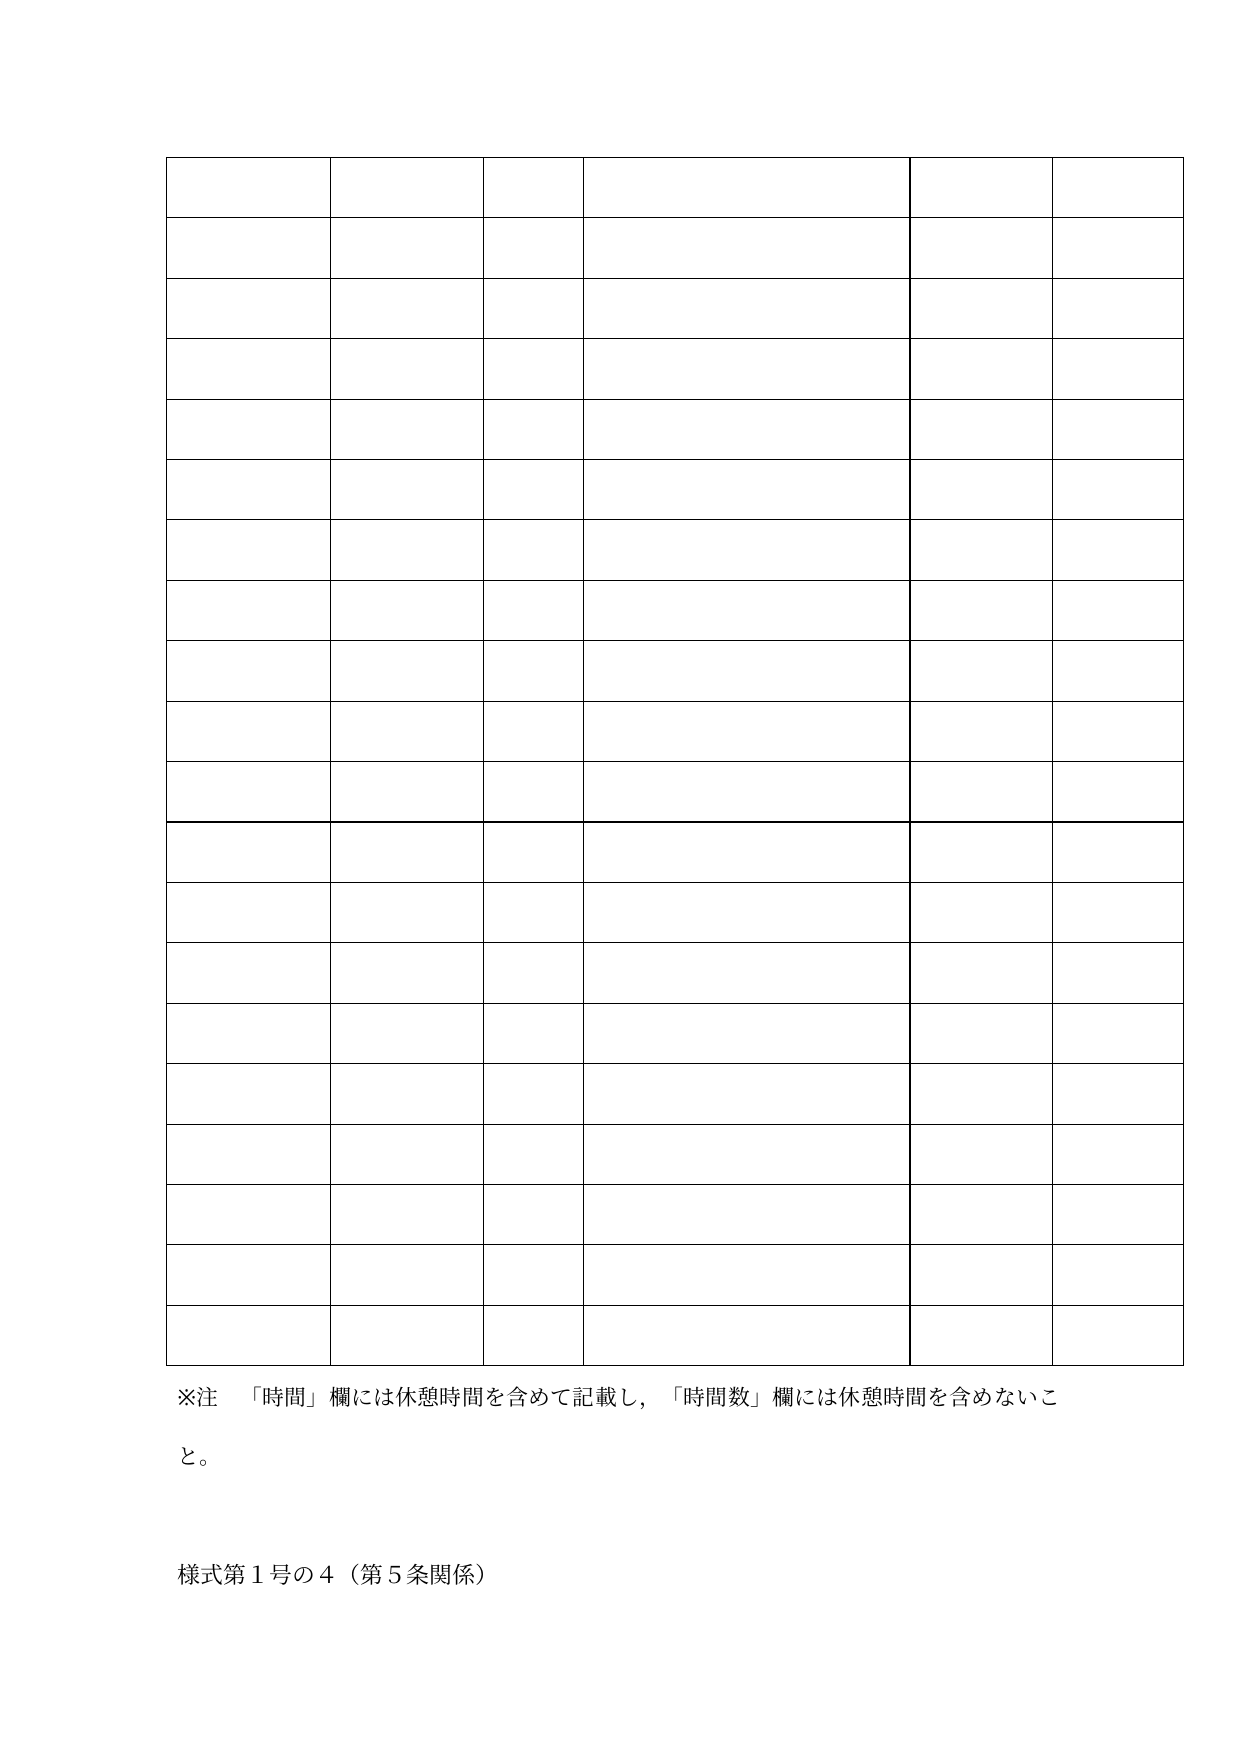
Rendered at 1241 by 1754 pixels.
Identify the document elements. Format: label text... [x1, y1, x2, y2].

table_cell [584, 702, 909, 761]
table_cell [484, 1004, 583, 1063]
table_cell [1053, 1125, 1183, 1184]
table_cell [1053, 520, 1183, 580]
table_cell [1053, 943, 1183, 1003]
table_cell [484, 1185, 583, 1244]
table_cell [331, 339, 483, 398]
table_cell [484, 1245, 583, 1305]
table_cell [331, 279, 483, 338]
table_cell [484, 943, 583, 1003]
table_cell [584, 1185, 909, 1244]
text 様式第１号の４（第５条関係） [177, 1544, 1063, 1604]
table_cell [484, 762, 583, 821]
table_cell [911, 218, 1052, 278]
table_cell [1053, 460, 1183, 519]
table_cell [167, 400, 330, 459]
table_cell [584, 1245, 909, 1305]
table_cell [911, 1064, 1052, 1123]
table_cell [331, 943, 483, 1003]
table_cell [1053, 400, 1183, 459]
table_cell [584, 823, 909, 882]
table_cell [911, 823, 1052, 882]
table_cell [911, 339, 1052, 398]
table_cell [484, 1306, 583, 1365]
table_cell [331, 460, 483, 519]
table_cell [484, 460, 583, 519]
table_cell [1053, 641, 1183, 701]
table_cell [1053, 1185, 1183, 1244]
table_cell [911, 460, 1052, 519]
table_cell [1053, 339, 1183, 398]
table_cell [484, 883, 583, 942]
table_cell [167, 581, 330, 640]
table_cell [331, 1004, 483, 1063]
table_cell [584, 1004, 909, 1063]
table_cell [1053, 1306, 1183, 1365]
table_cell [1053, 702, 1183, 761]
table_cell [331, 1245, 483, 1305]
table_cell [167, 1125, 330, 1184]
table_cell [911, 1306, 1052, 1365]
table_cell [911, 520, 1052, 580]
table_cell [911, 581, 1052, 640]
table_cell [167, 1004, 330, 1063]
table_cell [911, 1125, 1052, 1184]
table_cell [331, 762, 483, 821]
table_cell [167, 460, 330, 519]
table_cell [331, 823, 483, 882]
table_cell [911, 762, 1052, 821]
table_cell [1053, 1004, 1183, 1063]
table_cell [911, 943, 1052, 1003]
table_cell [584, 520, 909, 580]
table_cell [584, 581, 909, 640]
table_cell [584, 1306, 909, 1365]
table_cell [484, 158, 583, 217]
table_cell [331, 1306, 483, 1365]
table_cell [584, 1064, 909, 1123]
table_cell [167, 1064, 330, 1123]
table_cell [484, 702, 583, 761]
table_cell [167, 883, 330, 942]
table_cell [911, 1185, 1052, 1244]
table_cell [331, 158, 483, 217]
table_cell [1053, 883, 1183, 942]
text ※注 「時間」欄には休憩時間を含めて記載し，「時間数」欄には休憩時間を含めないこと。 [177, 1366, 1063, 1485]
table_cell [484, 1064, 583, 1123]
table_cell [911, 641, 1052, 701]
table_cell [911, 279, 1052, 338]
table_cell [911, 1245, 1052, 1305]
table_cell [584, 641, 909, 701]
table_cell [331, 520, 483, 580]
table_cell [1053, 581, 1183, 640]
table_cell [331, 702, 483, 761]
table_cell [167, 823, 330, 882]
table_cell [584, 218, 909, 278]
table_cell [911, 400, 1052, 459]
table_cell [167, 1185, 330, 1244]
table_cell [1053, 218, 1183, 278]
table_cell [484, 823, 583, 882]
table_cell [331, 581, 483, 640]
table_cell [584, 883, 909, 942]
table_cell [484, 339, 583, 398]
table_cell [484, 1125, 583, 1184]
table_cell [1053, 279, 1183, 338]
table_cell [167, 339, 330, 398]
table_cell [167, 943, 330, 1003]
table_cell [584, 762, 909, 821]
table_cell [331, 641, 483, 701]
table_cell [584, 339, 909, 398]
table_cell [911, 158, 1052, 217]
table_cell [331, 1064, 483, 1123]
table_cell [167, 702, 330, 761]
table_cell [584, 400, 909, 459]
table_cell [484, 641, 583, 701]
table_cell [1053, 1245, 1183, 1305]
table_cell [167, 762, 330, 821]
table_cell [331, 400, 483, 459]
table_cell [167, 1245, 330, 1305]
table_cell [331, 1125, 483, 1184]
table_cell [584, 460, 909, 519]
table_cell [1053, 158, 1183, 217]
table_cell [167, 520, 330, 580]
table_cell [331, 1185, 483, 1244]
table_cell [911, 1004, 1052, 1063]
table_cell [584, 943, 909, 1003]
table_cell [1053, 1064, 1183, 1123]
table_cell [584, 279, 909, 338]
table_cell [1053, 823, 1183, 882]
table_cell [167, 158, 330, 217]
table_cell [331, 218, 483, 278]
table_cell [484, 520, 583, 580]
table_cell [911, 883, 1052, 942]
table_cell [484, 400, 583, 459]
table_cell [167, 279, 330, 338]
table_cell [167, 218, 330, 278]
table_cell [167, 1306, 330, 1365]
table_cell [584, 1125, 909, 1184]
table_cell [911, 702, 1052, 761]
table_cell [484, 279, 583, 338]
table_cell [331, 883, 483, 942]
table_cell [584, 158, 909, 217]
table_cell [484, 581, 583, 640]
table_cell [167, 641, 330, 701]
table_cell [484, 218, 583, 278]
table_cell [1053, 762, 1183, 821]
